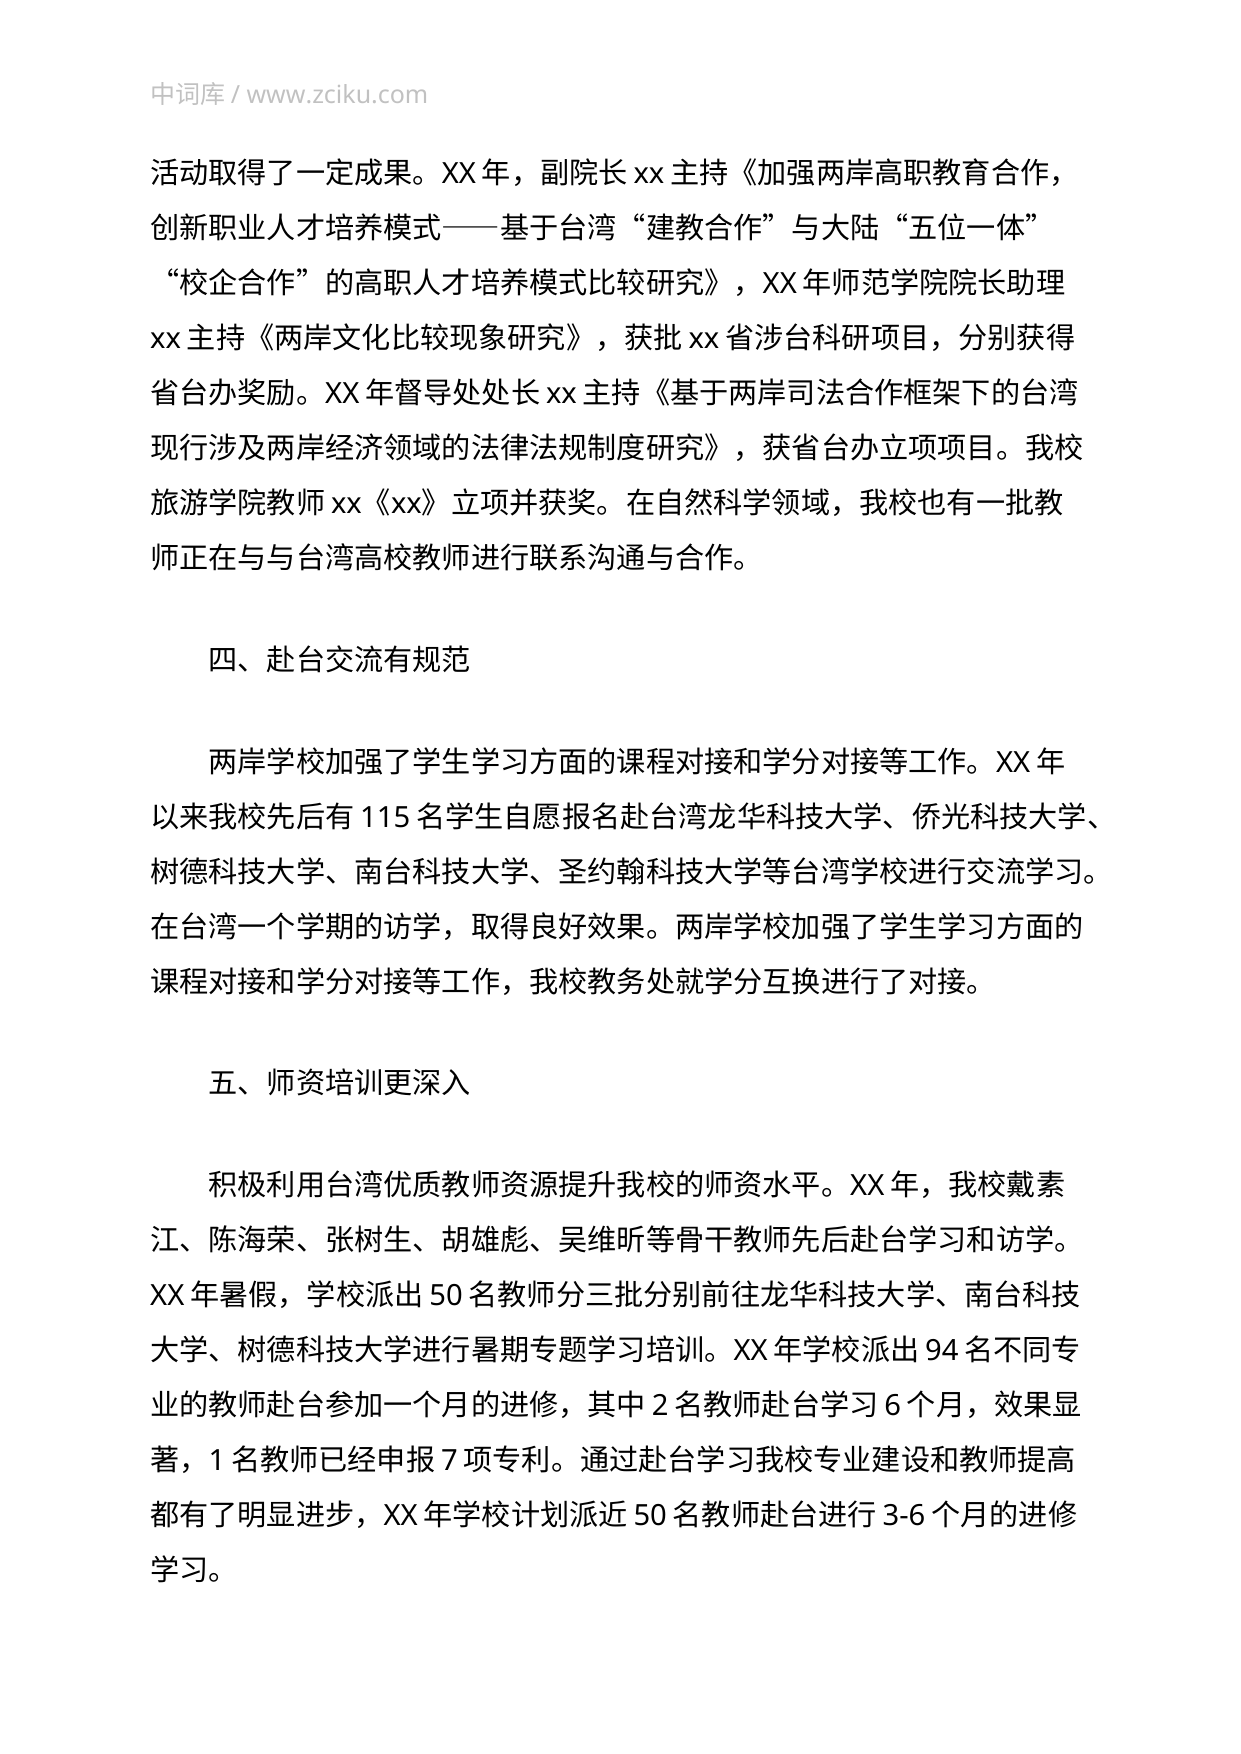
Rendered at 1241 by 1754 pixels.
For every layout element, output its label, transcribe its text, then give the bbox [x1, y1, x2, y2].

text 两岸学校加强了学生学习方面的课程对接和学分对接等工作。XX年以来我校先后有115名学生自愿报名赴台湾龙华科技大学、侨光科技大学、树德科技大学、南台科技大学、圣约翰科技大学等台湾学校进行交流学习。在台湾一个学期的访学，取得良好效果。两岸学校加强了学生学习方面的课程对接和学分对接等工作，我校教务处就学分互换进行了对接。 [150, 738, 1090, 1000]
text 积极利用台湾优质教师资源提升我校的师资水平。XX年，我校戴素江、陈海荣、张树生、胡雄彪、吴维昕等骨干教师先后赴台学习和访学。XX年暑假，学校派出50名教师分三批分别前往龙华科技大学、南台科技大学、树德科技大学进行暑期专题学习培训。XX年学校派出94名不同专业的教师赴台参加一个月的进修，其中2名教师赴台学习6个月，效果显著，1名教师已经申报7项专利。通过赴台学习我校专业建设和教师提高都有了明显进步，XX年学校计划派近50名教师赴台进行3-6个月的进修学习。 [150, 1162, 1090, 1589]
text 四、赴台交流有规范 [150, 637, 1090, 679]
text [150, 150, 1090, 577]
text 五、师资培训更深入 [150, 1060, 1090, 1102]
